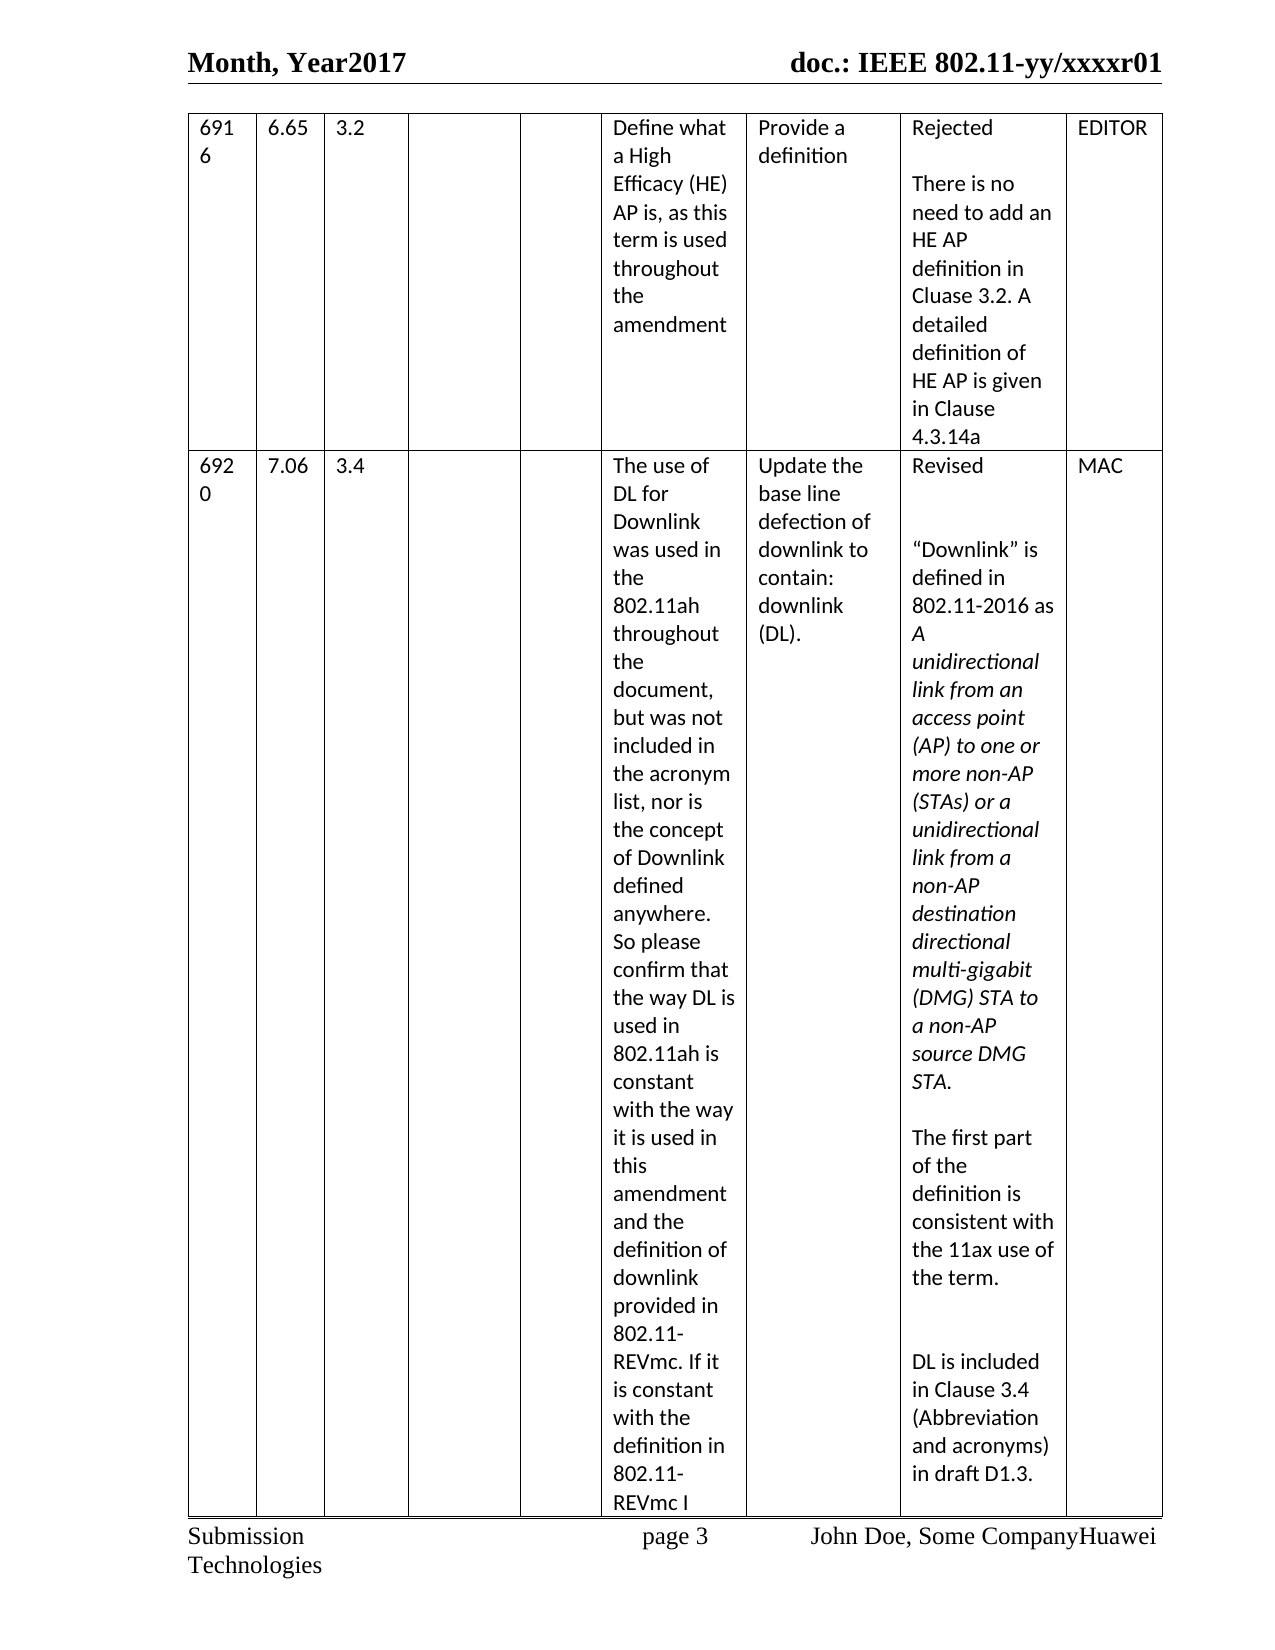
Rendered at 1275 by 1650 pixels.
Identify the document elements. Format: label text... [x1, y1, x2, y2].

table_cell 3.4 [325, 451, 408, 1516]
table_cell 7.06 [257, 451, 324, 1516]
table_cell Rejected There is no need to add an HE AP definition in Cluase 3.2. A detailed definition of HE AP is given in Clause 4.3.14a [901, 114, 1066, 450]
table_cell [409, 451, 520, 1516]
table_cell 6920 [189, 451, 256, 1516]
table_cell [521, 451, 601, 1516]
table_cell EDITOR [1067, 114, 1162, 450]
table_cell 6916 [189, 114, 256, 450]
table_cell Update the base line defection of downlink to contain: downlink (DL). [747, 451, 900, 1516]
table_cell [409, 114, 520, 450]
table_cell [521, 114, 601, 450]
table_cell Provide a definition [747, 114, 900, 450]
table_cell 6.65 [257, 114, 324, 450]
table_cell Define what a High Efficacy (HE) AP is, as this term is used throughout the amendment [602, 114, 746, 450]
table_cell MAC [1067, 451, 1162, 1516]
table_cell 3.2 [325, 114, 408, 450]
